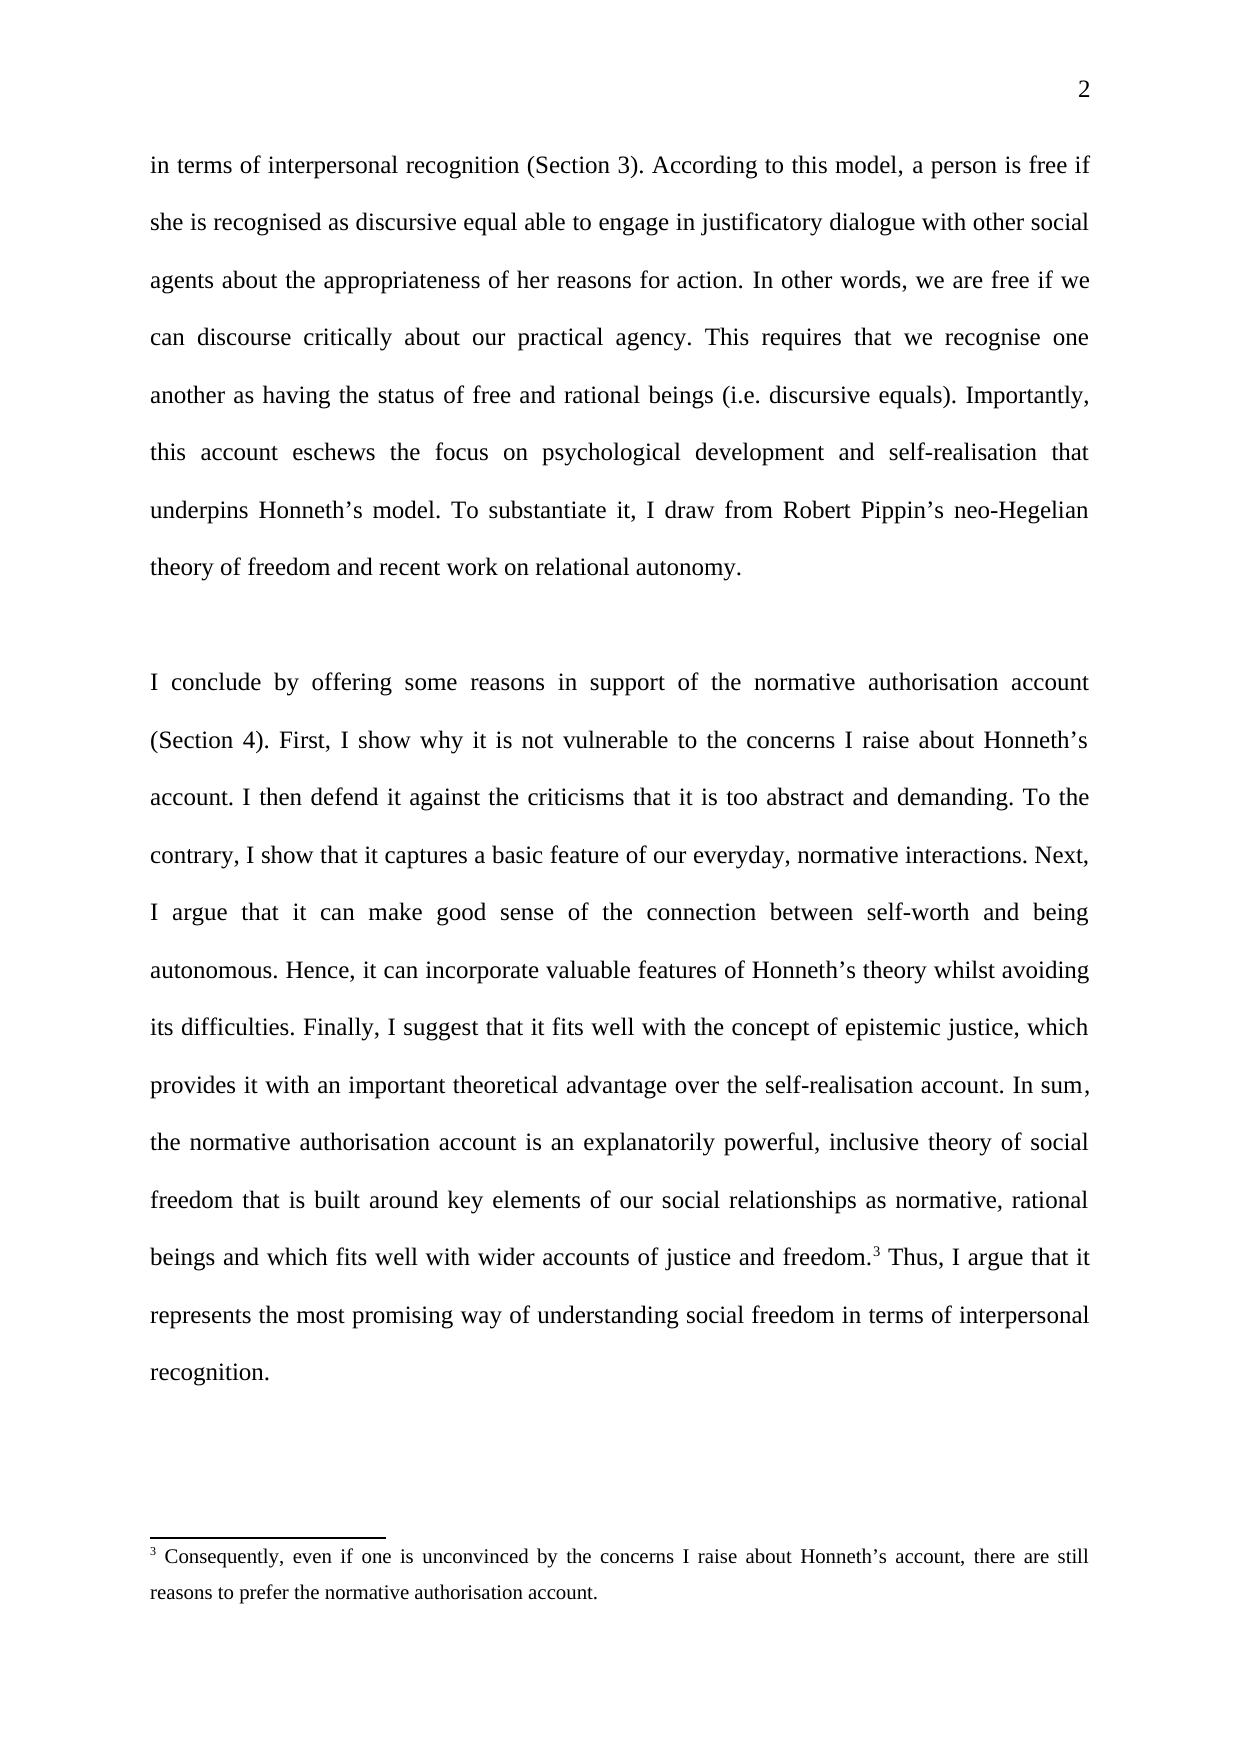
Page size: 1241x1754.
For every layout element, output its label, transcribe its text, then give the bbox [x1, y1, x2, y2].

text I conclude by offering some reasons in support of the normative authorisation account (Section 4). First, I show why it is not vulnerable to the concerns I raise about Honneth’s account. I then defend it against the criticisms that it is too abstract and demanding. To the contrary, I show that it captures a basic feature of our everyday, normative interactions. Next, I argue that it can make good sense of the connection between self-worth and being autonomous. Hence, it can incorporate valuable features of Honneth’s theory whilst avoiding its difficulties. Finally, I suggest that it fits well with the concept of epistemic justice, which provides it with an important theoretical advantage over the self-realisation account. In sum, the normative authorisation account is an explanatorily powerful, inclusive theory of social freedom that is built around key elements of our social relationships as normative, rational beings and which fits well with wider accounts of justice and freedom. Thus, I argue that it represents the most promising way of understanding social freedom in terms of interpersonal recognition. [150, 667, 1090, 1386]
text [150, 150, 1090, 581]
